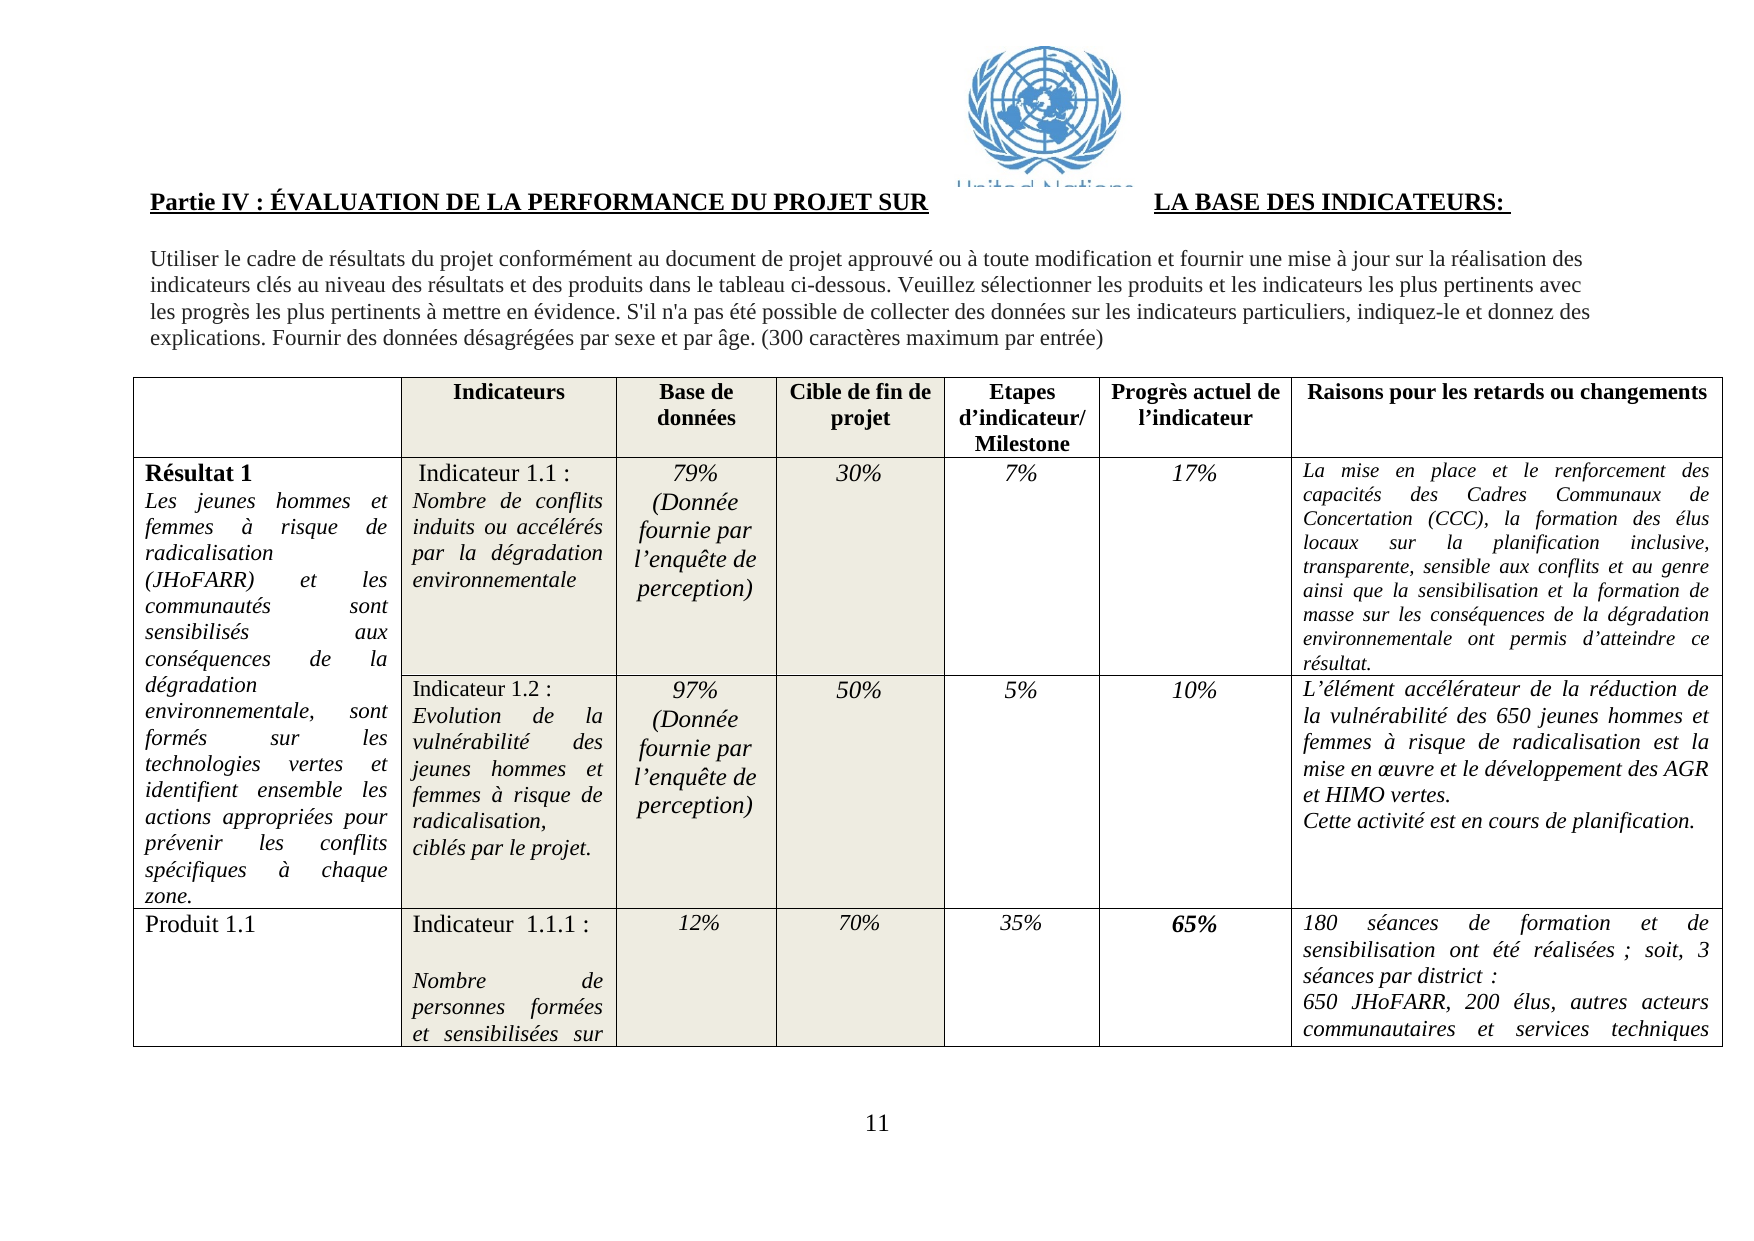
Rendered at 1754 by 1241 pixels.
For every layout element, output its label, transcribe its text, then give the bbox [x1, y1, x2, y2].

table_cell Indicateur 1.2 : Evolution de la vulnérabilité des jeunes hommes et femmes à risque de radicalisation, ciblés par le projet. [402, 676, 616, 908]
table_cell L’élément accélérateur de la réduction de la vulnérabilité des 650 jeunes hommes et femmes à risque de radicalisation est la mise en œuvre et le développement des AGR et HIMO vertes. Cette activité est en cours de planification. [1292, 676, 1722, 908]
table_header Progrès actuel de l’indicateur [1100, 378, 1291, 457]
table_header Indicateurs [402, 378, 616, 457]
table_header Cible de fin de projet [777, 378, 944, 457]
table_cell 30% [777, 458, 944, 674]
table_header [134, 378, 401, 457]
table_cell La mise en place et le renforcement des capacités des Cadres Communaux de Concertation (CCC), la formation des élus locaux sur la planification inclusive, transparente, sensible aux conflits et au genre ainsi que la sensibilisation et la formation de masse sur les conséquences de la dégradation environnementale ont permis d’atteindre ce résultat. [1292, 458, 1722, 674]
picture [953, 46, 1135, 187]
table_cell 97% (Donnée fournie par l’enquête de perception) [617, 676, 776, 908]
table_cell 17% [1100, 458, 1291, 674]
table_cell 5% [945, 676, 1099, 908]
table_header Base de données [617, 378, 776, 457]
table_cell Indicateur 1.1 : Nombre de conflits induits ou accélérés par la dégradation environnementale [402, 458, 616, 674]
table_cell 70% [777, 909, 944, 1046]
table_cell Produit 1.1 [134, 909, 401, 1046]
table_cell 12% [617, 909, 776, 1046]
table_cell 65% [1100, 909, 1291, 1046]
table_cell 7% [945, 458, 1099, 674]
table_header Raisons pour les retards ou changements [1292, 378, 1722, 457]
table_cell 10% [1100, 676, 1291, 908]
table_cell 79% (Donnée fournie par l’enquête de perception) [617, 458, 776, 674]
table_cell 50% [777, 676, 944, 908]
table_cell 35% [945, 909, 1099, 1046]
table_cell Résultat 1 Les jeunes hommes et femmes à risque de radicalisation (JHoFARR) et les communautés sont sensibilisés aux conséquences de la dégradation environnementale, sont formés sur les technologies vertes et identifient ensemble les actions appropriées pour prévenir les conflits spécifiques à chaque zone. [134, 458, 401, 908]
text Partie IV : ÉVALUATION DE LA PERFORMANCE DU PROJET SUR LA BASE DES INDICATEURS: [150, 187, 1604, 216]
text Utiliser le cadre de résultats du projet conformément au document de projet approuvé ou à toute modification et fournir une mise à jour sur la réalisation des indicateurs clés au niveau des résultats et des produits dans le tableau ci-dessous. Veuillez sélectionner les produits et les indicateurs les plus pertinents avec les progrès les plus pertinents à mettre en évidence. S'il n'a pas été possible de collecter des données sur les indicateurs particuliers, indiquez-le et donnez des explications. Fournir des données désagrégées par sexe et par âge. (300 caractères maximum par entrée) [150, 245, 1604, 350]
table_header Etapes d’indicateur/ Milestone [945, 378, 1099, 457]
